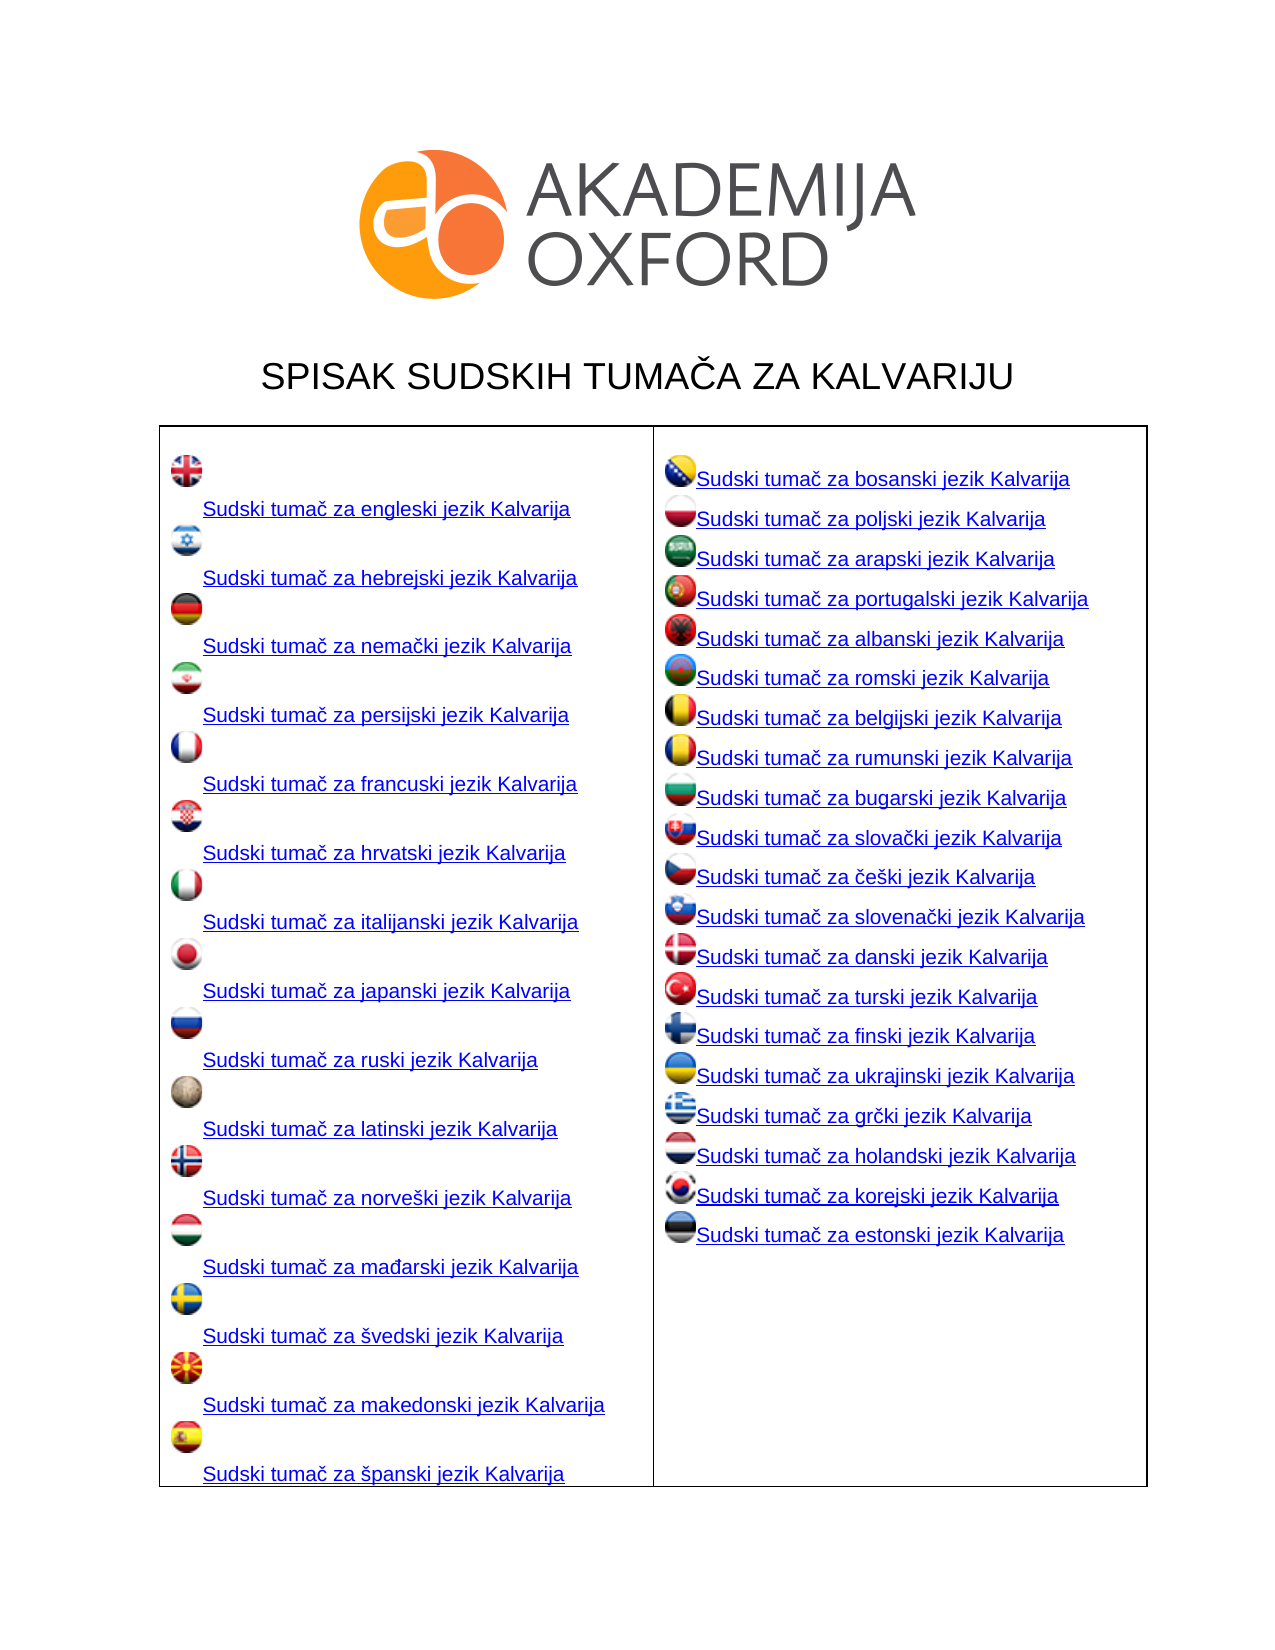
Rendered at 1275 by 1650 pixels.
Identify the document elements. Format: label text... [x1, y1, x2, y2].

picture [665, 1012, 697, 1044]
picture [665, 972, 697, 1005]
picture [171, 1421, 203, 1453]
picture [665, 813, 697, 845]
picture [665, 495, 697, 527]
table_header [160, 427, 653, 1486]
picture [665, 1171, 697, 1204]
picture [171, 455, 203, 487]
picture [665, 734, 697, 766]
picture [171, 593, 203, 625]
picture [171, 1007, 203, 1039]
picture [665, 773, 697, 806]
picture [665, 614, 697, 646]
picture [665, 535, 697, 567]
picture [171, 938, 203, 970]
picture [171, 869, 203, 901]
picture [665, 575, 697, 607]
picture [665, 455, 697, 487]
picture [665, 933, 697, 965]
picture [665, 893, 697, 925]
picture [665, 1132, 697, 1164]
picture [171, 524, 203, 556]
picture [171, 662, 203, 694]
picture [665, 1052, 697, 1084]
picture [665, 1092, 697, 1124]
picture [359, 150, 916, 299]
picture [171, 1145, 203, 1177]
picture [171, 1214, 203, 1246]
picture [171, 1283, 203, 1315]
picture [665, 1211, 697, 1243]
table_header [654, 427, 1146, 1486]
picture [171, 1352, 203, 1384]
picture [665, 853, 697, 885]
picture [171, 1076, 203, 1108]
picture [171, 800, 203, 832]
picture [171, 731, 203, 763]
picture [665, 654, 697, 686]
picture [665, 694, 697, 726]
